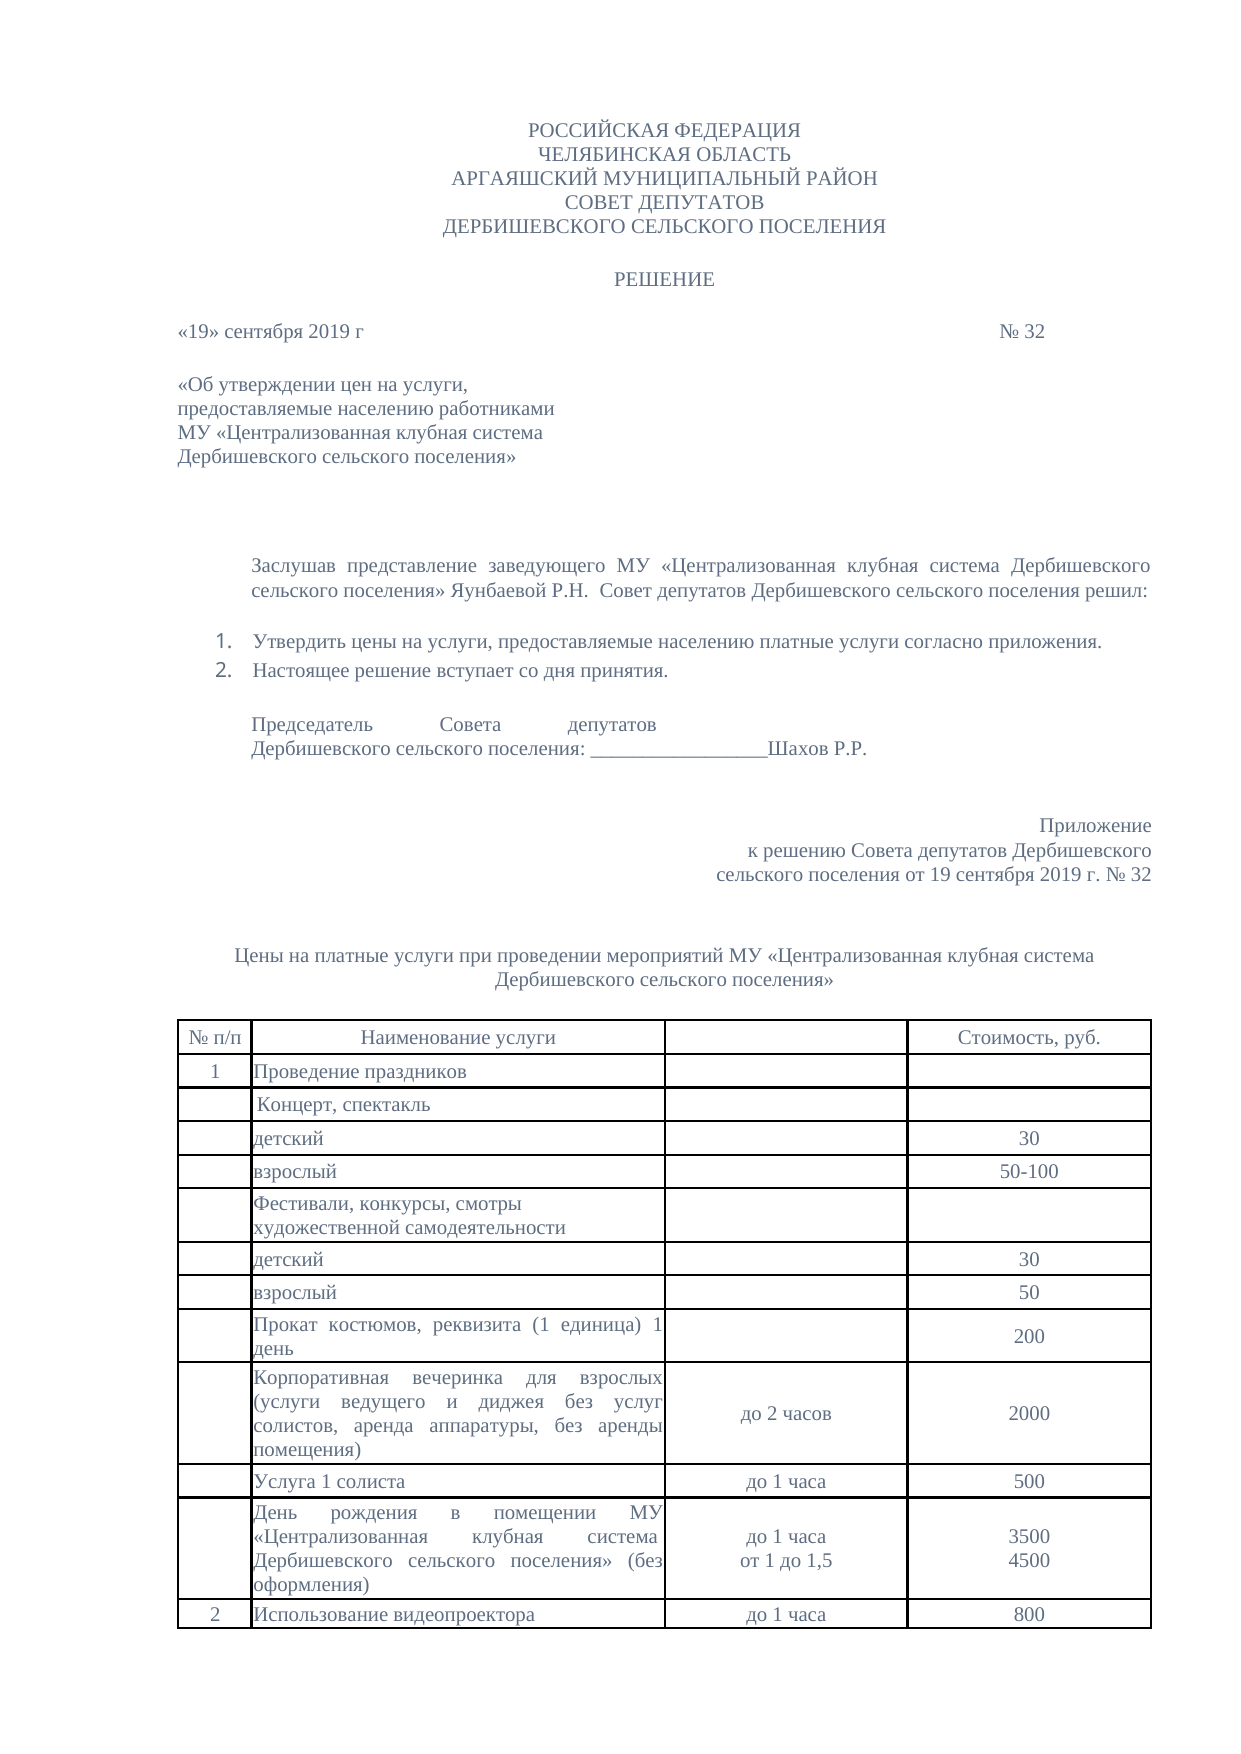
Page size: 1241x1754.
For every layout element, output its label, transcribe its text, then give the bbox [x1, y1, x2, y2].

table_header [666, 1021, 906, 1053]
table_cell [179, 1189, 250, 1241]
table_cell [179, 1156, 250, 1187]
text «Об утверждении цен на услуги, [177, 372, 1152, 396]
table_header Стоимость, руб. [909, 1021, 1150, 1053]
text к решению Совета депутатов Дербишевского [177, 837, 1152, 862]
table_cell [179, 1276, 250, 1308]
table_cell до 1 часа [666, 1465, 906, 1496]
table_cell до 1 часа от 1 до 1,5 [666, 1499, 906, 1598]
table_cell [909, 1189, 1150, 1241]
table_cell Прокат костюмов, реквизита (1 единица) 1 день [253, 1310, 664, 1361]
table_cell [666, 1243, 906, 1274]
list Утвердить цены на услуги, предоставляемые населению платные услуги согласно приложения. [215, 627, 1152, 655]
table_header Наименование услуги [253, 1021, 664, 1053]
table_cell [909, 1089, 1150, 1120]
table_cell [666, 1276, 906, 1308]
table_cell [666, 1055, 906, 1086]
table_cell 200 [909, 1310, 1150, 1361]
table_cell [179, 1465, 250, 1496]
table_cell до 1 часа [666, 1600, 906, 1627]
text СОВЕТ ДЕПУТАТОВ [177, 190, 1152, 214]
text предоставляемые населению работниками [177, 396, 1152, 420]
table_cell [179, 1089, 250, 1120]
text ДЕРБИШЕВСКОГО СЕЛЬСКОГО ПОСЕЛЕНИЯ [177, 214, 1152, 238]
text РЕШЕНИЕ [177, 267, 1152, 291]
text МУ «Централизованная клубная система [177, 420, 1152, 444]
list Настоящее решение вступает со дня принятия. [215, 655, 1152, 683]
table_cell [666, 1089, 906, 1120]
table_header № п/п [179, 1021, 250, 1053]
text АРГАЯШСКИЙ МУНИЦИПАЛЬНЫЙ РАЙОН [177, 166, 1152, 190]
table_cell детский [253, 1122, 664, 1154]
table_cell 30 [909, 1122, 1150, 1154]
text Дербишевского сельского поселения» [177, 967, 1152, 991]
table_cell [909, 1055, 1150, 1086]
table_cell 50-100 [909, 1156, 1150, 1187]
text сельского поселения от 19 сентября 2019 г. № 32 [177, 862, 1152, 886]
table_cell [666, 1310, 906, 1361]
table_cell взрослый [253, 1276, 664, 1308]
table_cell [666, 1189, 906, 1241]
table_cell [666, 1122, 906, 1154]
table_cell Фестивали, конкурсы, смотры художественной самодеятельности [253, 1189, 664, 1241]
table_cell [179, 1499, 250, 1598]
text Председатель Совета депутатов Дербишевского сельского поселения: _________________Шахов Р.Р. [251, 712, 1152, 760]
text Приложение [177, 813, 1152, 837]
text ЧЕЛЯБИНСКАЯ ОБЛАСТЬ [177, 142, 1152, 166]
table_cell взрослый [253, 1156, 664, 1187]
text Заслушав представление заведующего МУ «Централизованная клубная система Дербишевского сельского поселения» Яунбаевой Р.Н. Совет депутатов Дербишевского сельского поселения решил: [251, 553, 1152, 602]
table_cell Услуга 1 солиста [253, 1465, 664, 1496]
table_cell Концерт, спектакль [253, 1089, 664, 1120]
table_cell [179, 1363, 250, 1463]
table_cell [179, 1122, 250, 1154]
table_cell 3500 4500 [909, 1499, 1150, 1598]
text РОССИЙСКАЯ ФЕДЕРАЦИЯ [177, 118, 1152, 142]
table_cell Проведение праздников [253, 1055, 664, 1086]
table_cell Использование видеопроектора [253, 1600, 664, 1627]
table_cell 500 [909, 1465, 1150, 1496]
table_cell 2000 [909, 1363, 1150, 1463]
table_cell [666, 1156, 906, 1187]
table_cell 50 [909, 1276, 1150, 1308]
table_cell 1 [179, 1055, 250, 1086]
table_cell 800 [909, 1600, 1150, 1627]
table_cell [179, 1310, 250, 1361]
table_cell 30 [909, 1243, 1150, 1274]
table_cell Корпоративная вечеринка для взрослых (услуги ведущего и диджея без услуг солистов, аренда аппаратуры, без аренды помещения) [253, 1363, 664, 1463]
table_cell [179, 1243, 250, 1274]
table_cell День рождения в помещении МУ «Централизованная клубная система Дербишевского сельского поселения» (без оформления) [253, 1499, 664, 1598]
text Дербишевского сельского поселения» [177, 444, 1152, 468]
text Цены на платные услуги при проведении мероприятий МУ «Централизованная клубная система [177, 942, 1152, 967]
table_cell детский [253, 1243, 664, 1274]
table_cell 2 [179, 1600, 250, 1627]
text «19» сентября 2019 г № 32 [177, 319, 1152, 343]
table_cell до 2 часов [666, 1363, 906, 1463]
